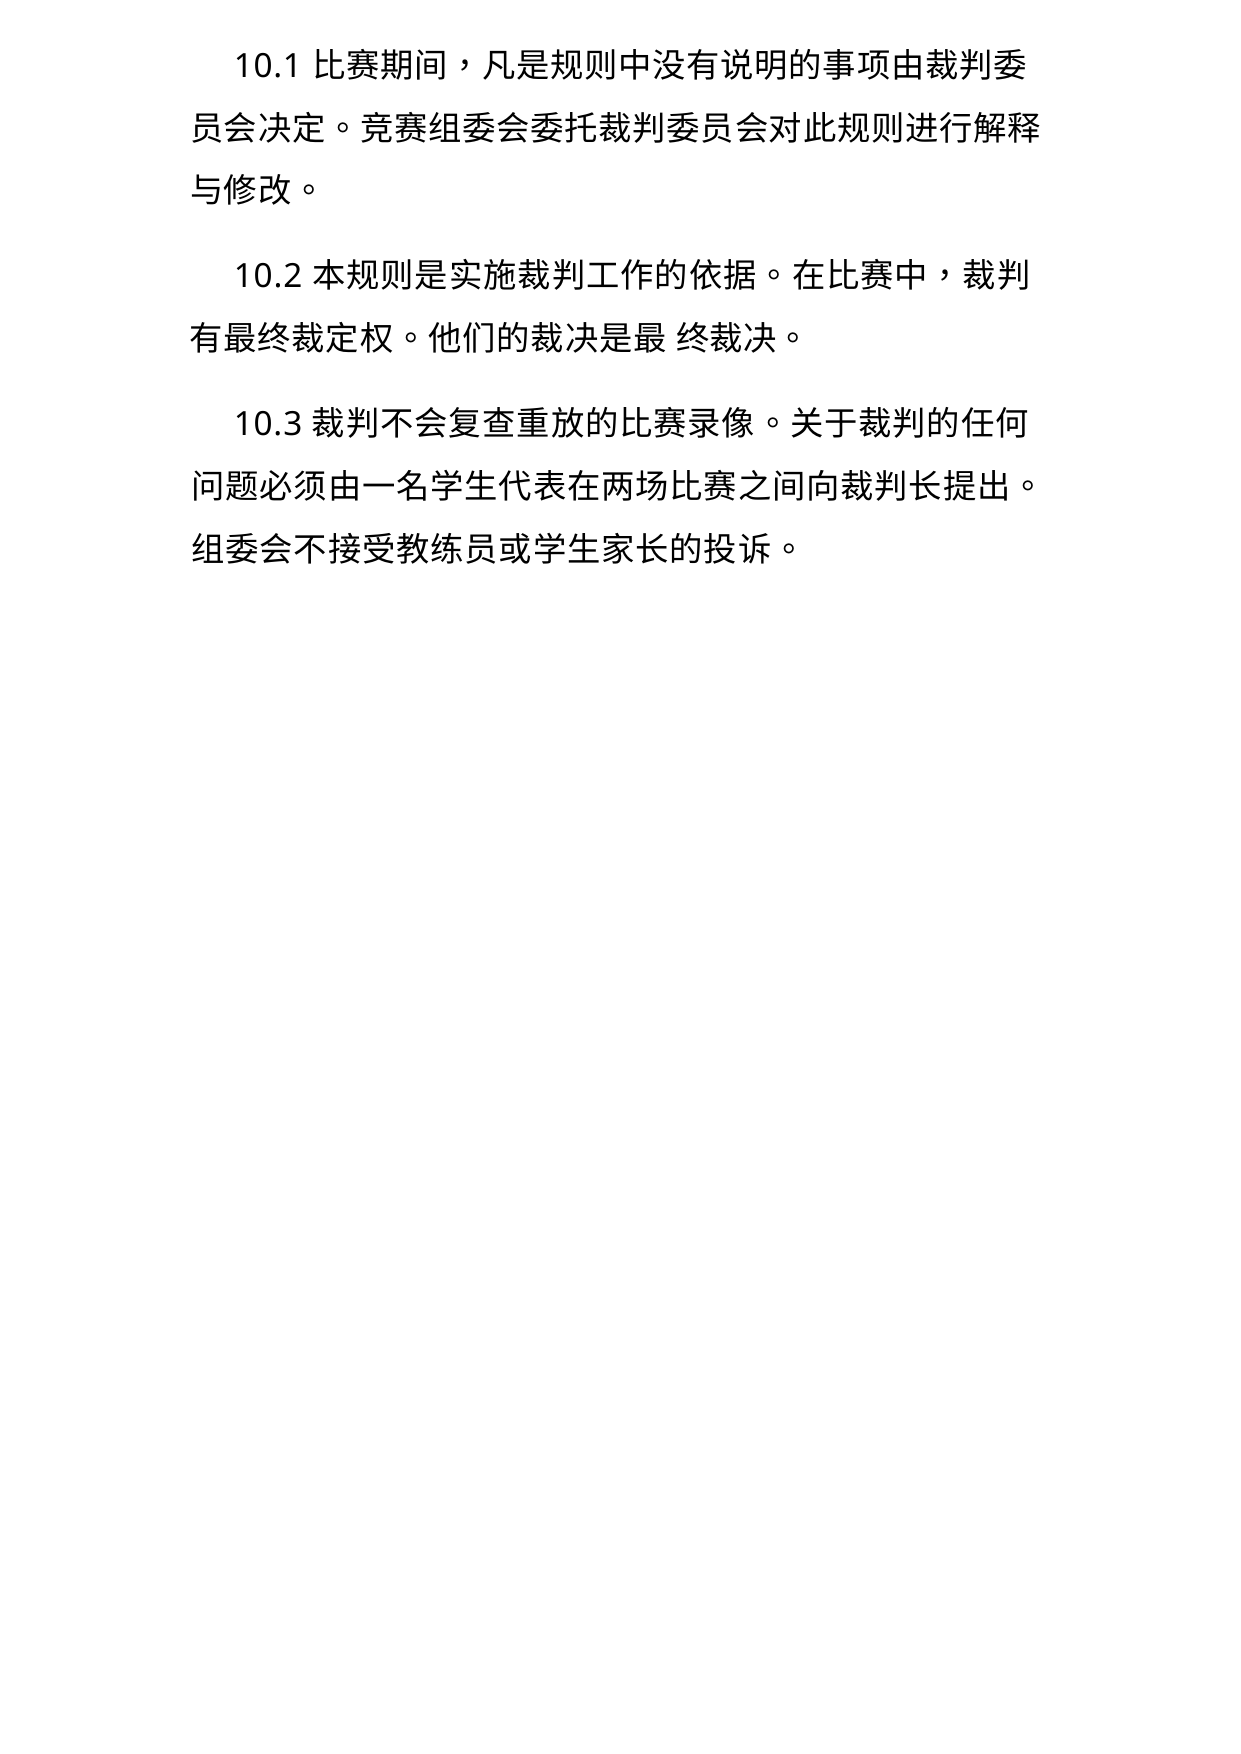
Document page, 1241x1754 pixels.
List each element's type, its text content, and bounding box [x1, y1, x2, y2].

text 10.1 比赛期间，凡是规则中没有说明的事项由裁判委员会决定。竞赛组委会委托裁判委员会对此规则进行解释与修改。 [190, 42, 1046, 212]
text 10.3 裁判不会复查重放的比赛录像。关于裁判的任何问题必须由一名学生代表在两场比赛之间向裁判长提出。组委会不接受教练员或学生家长的投诉。 [191, 400, 1046, 571]
text 10.2 本规则是实施裁判工作的依据。在比赛中，裁判有最终裁定权。他们的裁决是最 终裁决。 [189, 252, 1046, 360]
